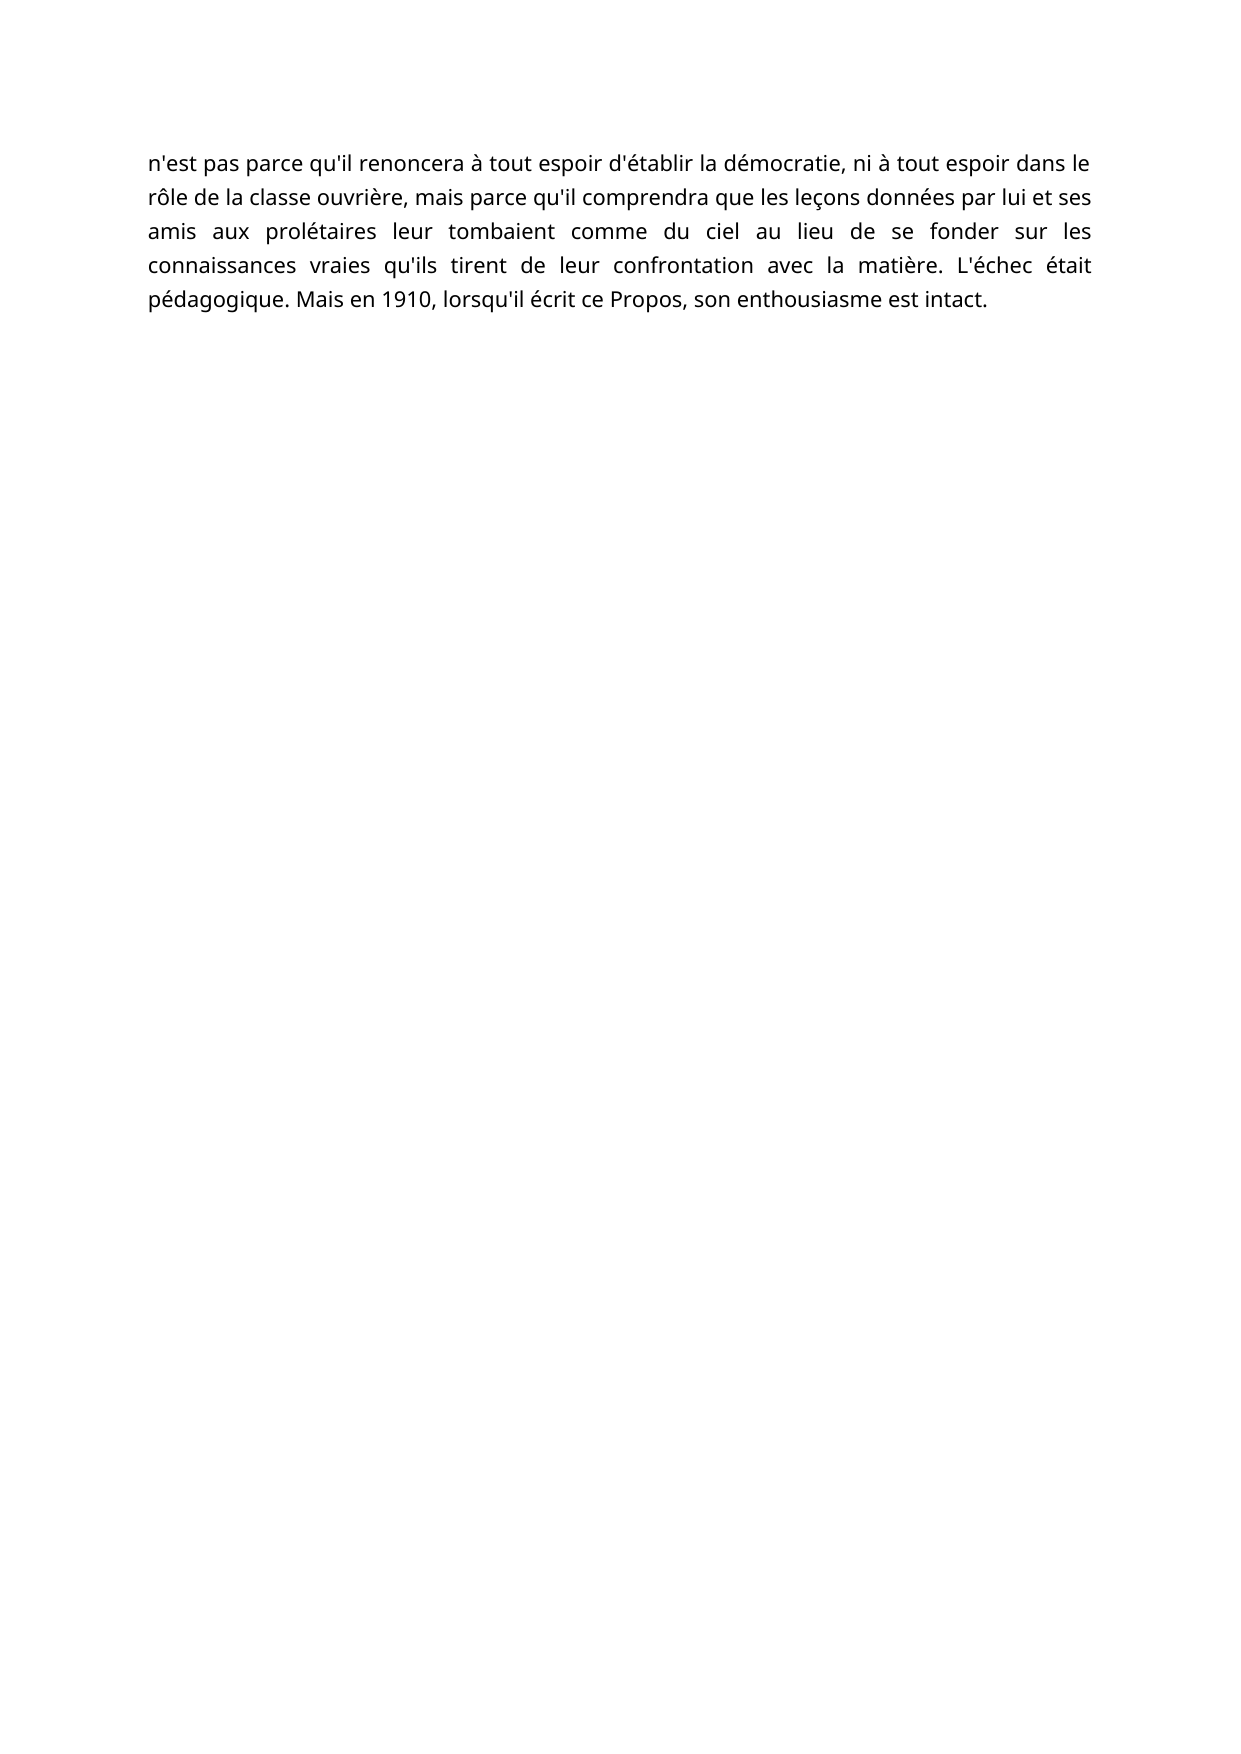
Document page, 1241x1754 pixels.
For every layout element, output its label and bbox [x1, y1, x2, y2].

text [148, 148, 1093, 314]
